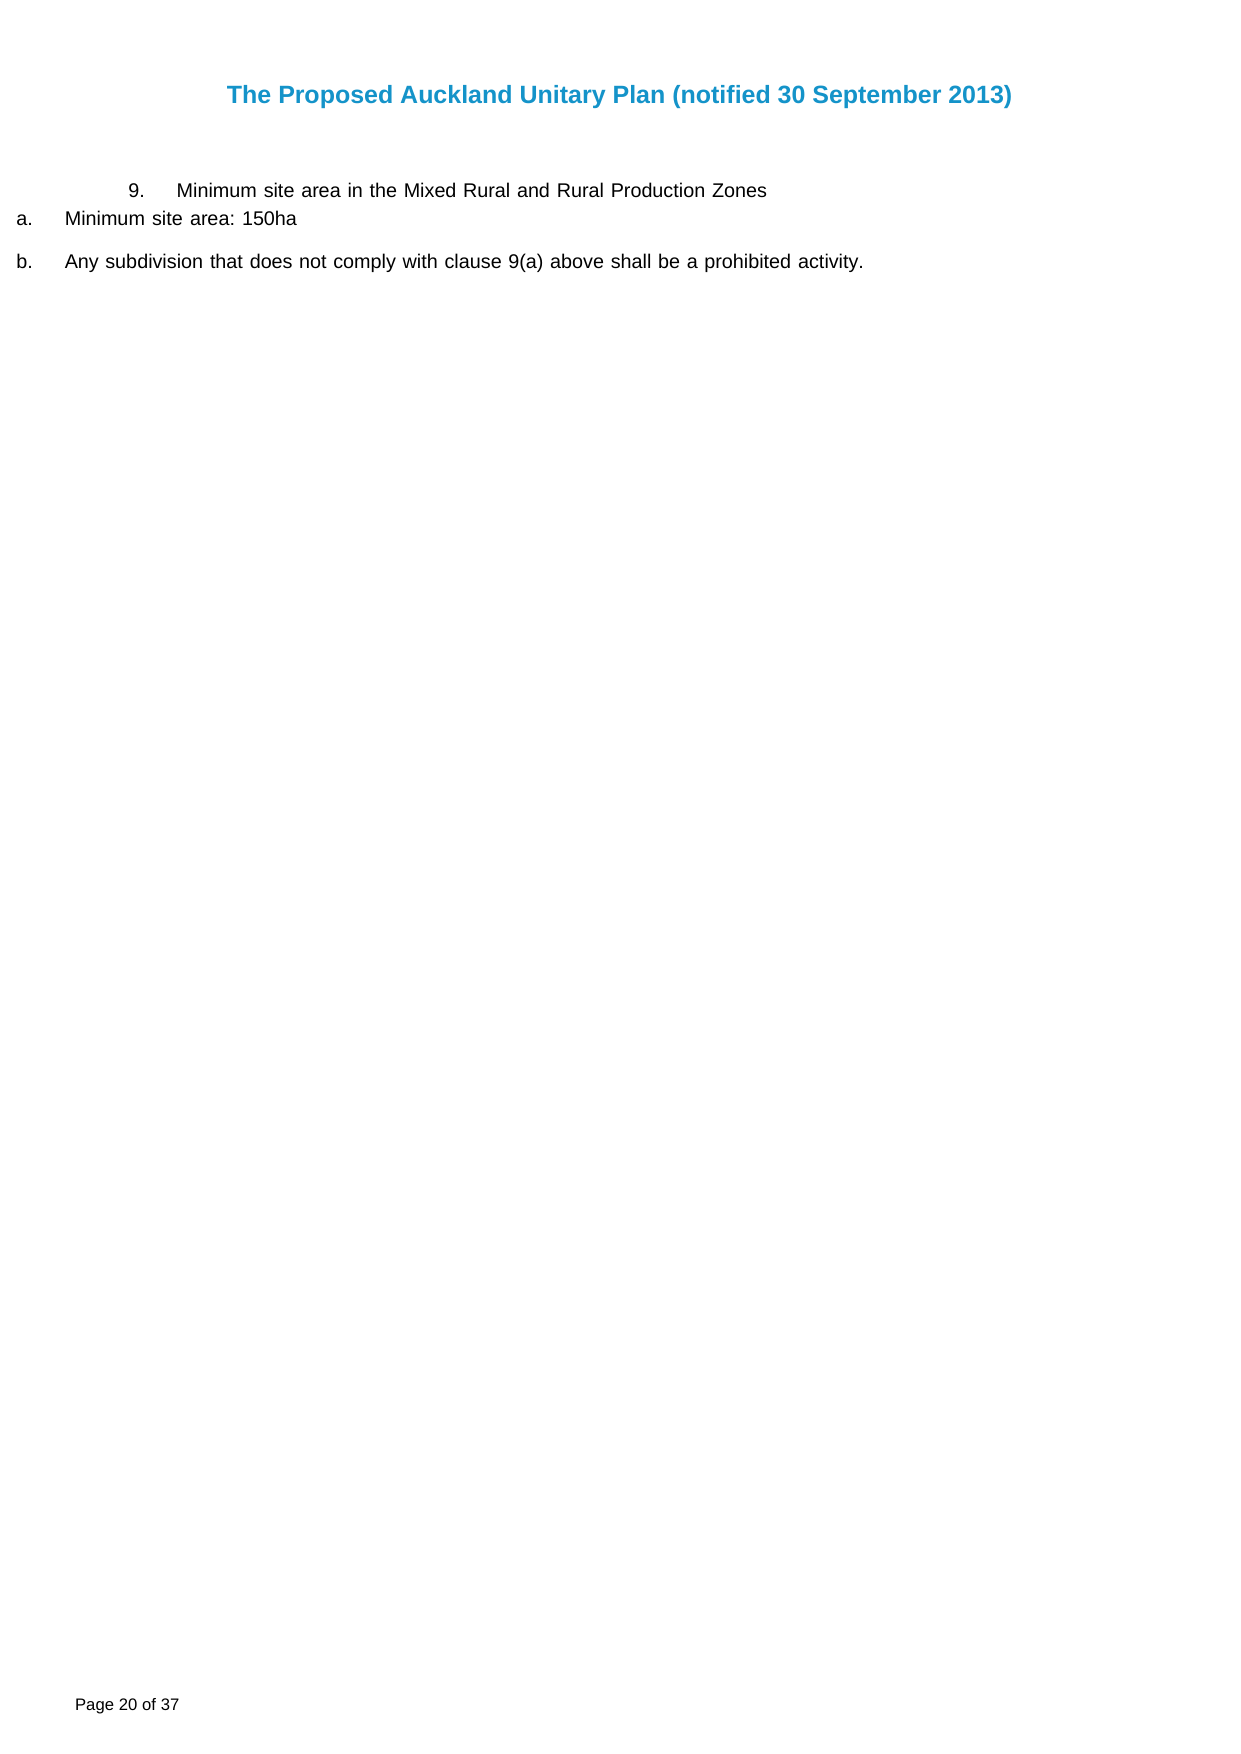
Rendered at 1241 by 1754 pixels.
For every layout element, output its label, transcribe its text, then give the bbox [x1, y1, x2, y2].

list Minimum site area: 150ha [16, 206, 1065, 229]
list Minimum site area in the Mixed Rural and Rural Production Zones [128, 178, 1065, 201]
list Any subdivision that does not comply with clause 9(a) above shall be a prohibited activity. [16, 250, 1065, 273]
